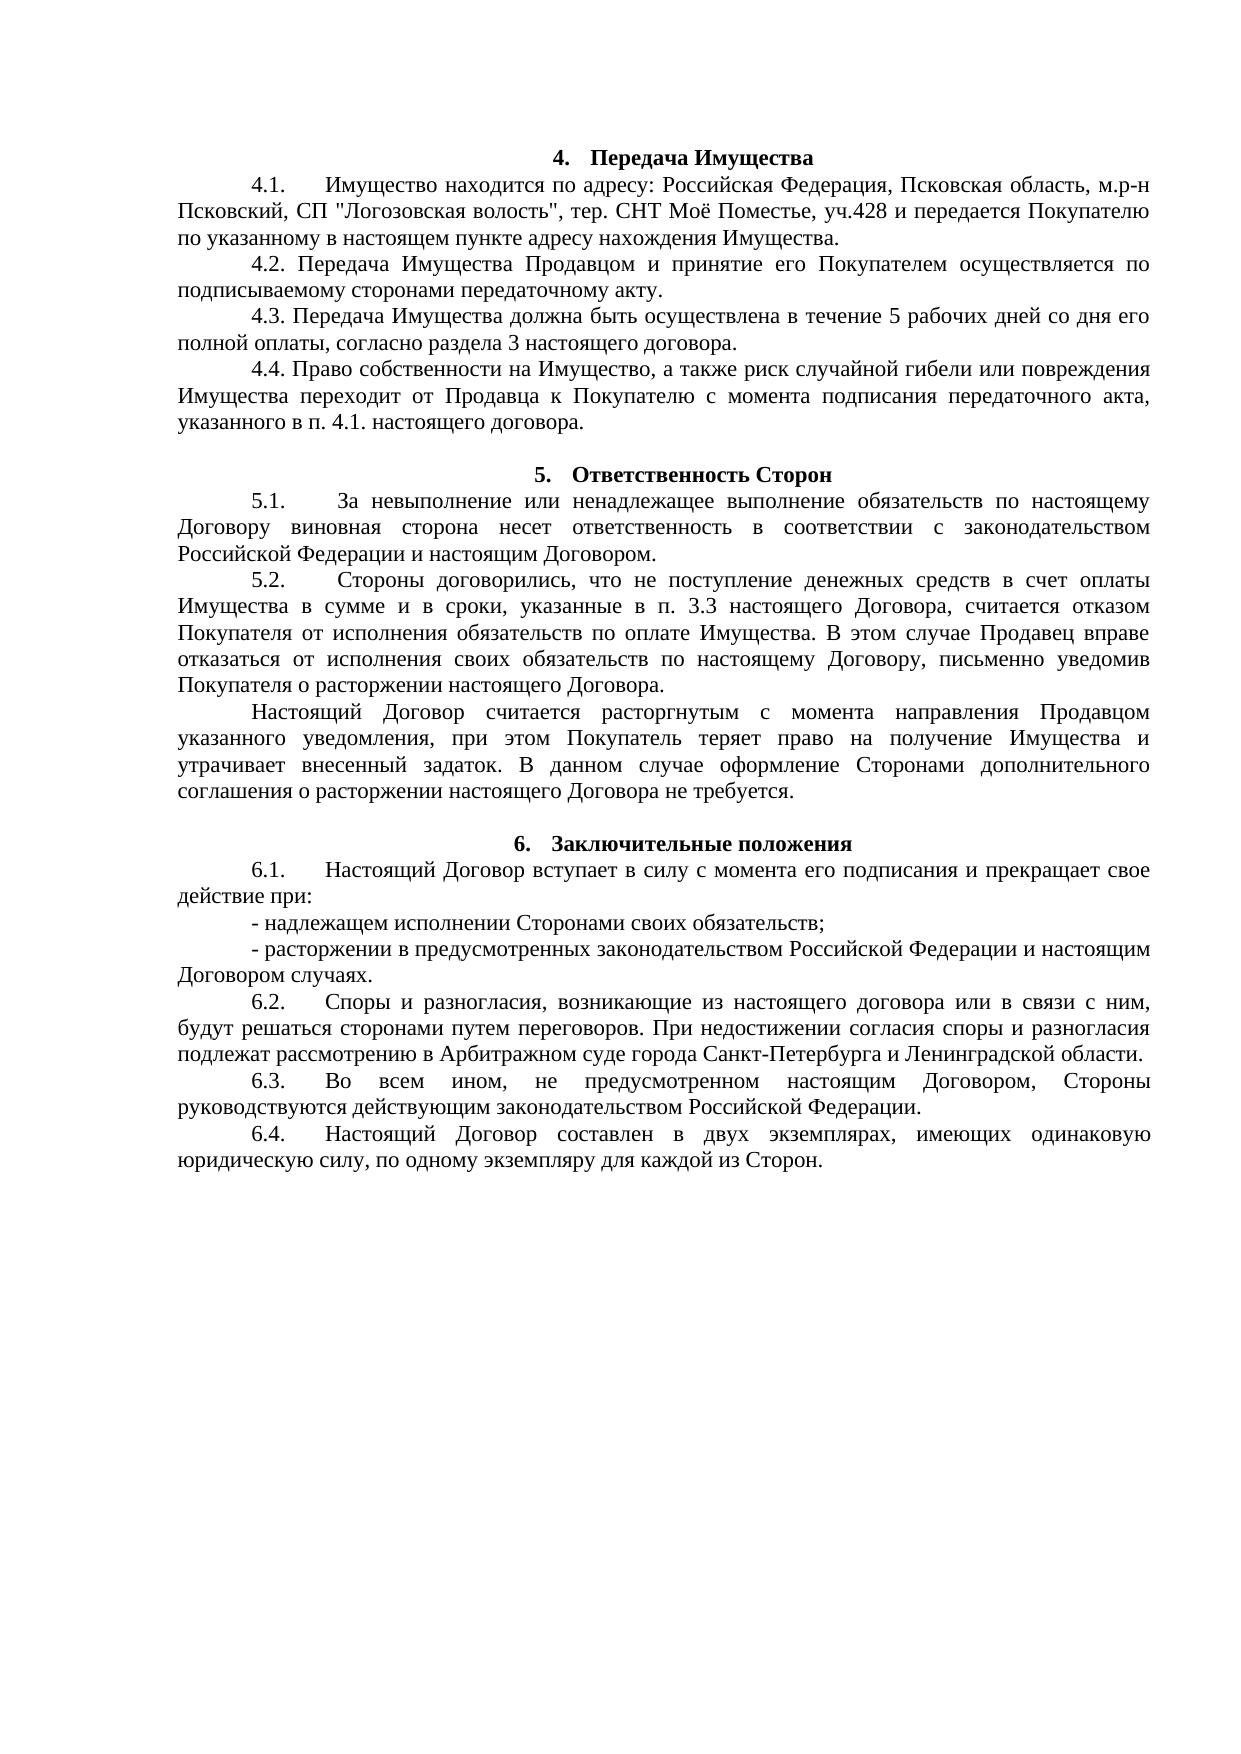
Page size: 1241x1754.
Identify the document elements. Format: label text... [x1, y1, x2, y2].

list Заключительные положения [215, 830, 1152, 856]
list - расторжении в предусмотренных законодательством Российской Федерации и настоящим Договором случаях. [177, 935, 1152, 988]
list Стороны договорились, что не поступление денежных средств в счет оплаты Имущества в сумме и в сроки, указанные в п. 3.3 настоящего Договора, считается отказом Покупателя от исполнения обязательств по оплате Имущества. В этом случае Продавец вправе отказаться от исполнения своих обязательств по настоящему Договору, письменно уведомив Покупателя о расторжении настоящего Договора. [177, 566, 1152, 698]
list Споры и разногласия, возникающие из настоящего договора или в связи с ним, будут решаться сторонами путем переговоров. При недостижении согласия споры и разногласия подлежат рассмотрению в Арбитражном суде города Санкт-Петербурга и Ленинградской области. [177, 988, 1152, 1067]
list Передача Имущества [215, 144, 1152, 171]
list Настоящий Договор вступает в силу с момента его подписания и прекращает свое действие при: [177, 856, 1152, 909]
list Настоящий Договор считается расторгнутым с момента направления Продавцом указанного уведомления, при этом Покупатель теряет право на получение Имущества и утрачивает внесенный задаток. В данном случае оформление Сторонами дополнительного соглашения о расторжении настоящего Договора не требуется. [177, 698, 1152, 803]
text 4.3. Передача Имущества должна быть осуществлена в течение 5 рабочих дней со дня его полной оплаты, согласно раздела 3 настоящего договора. [177, 303, 1152, 355]
list Во всем ином, не предусмотренном настоящим Договором, Стороны руководствуются действующим законодательством Российской Федерации. [177, 1067, 1152, 1119]
list Ответственность Сторон [215, 461, 1152, 487]
list Имущество находится по адресу: Российская Федерация, Псковская область, м.р-н Псковский, СП "Логозовская волость", тер. СНТ Моё Поместье, уч.428 и передается Покупателю по указанному в настоящем пункте адресу нахождения Имущества. [177, 171, 1152, 250]
list - надлежащем исполнении Сторонами своих обязательств; [177, 909, 1152, 935]
list Настоящий Договор составлен в двух экземплярах, имеющих одинаковую юридическую силу, по одному экземпляру для каждой из Сторон. [177, 1119, 1152, 1172]
list За невыполнение или ненадлежащее выполнение обязательств по настоящему Договору виновная сторона несет ответственность в соответствии с законодательством Российской Федерации и настоящим Договором. [177, 487, 1152, 566]
text 4.4. Право собственности на Имущество, а также риск случайной гибели или повреждения Имущества переходит от Продавца к Покупателю с момента подписания передаточного акта, указанного в п. 4.1. настоящего договора. [177, 355, 1152, 434]
text 4.2. Передача Имущества Продавцом и принятие его Покупателем осуществляется по подписываемому сторонами передаточному акту. [177, 250, 1152, 303]
